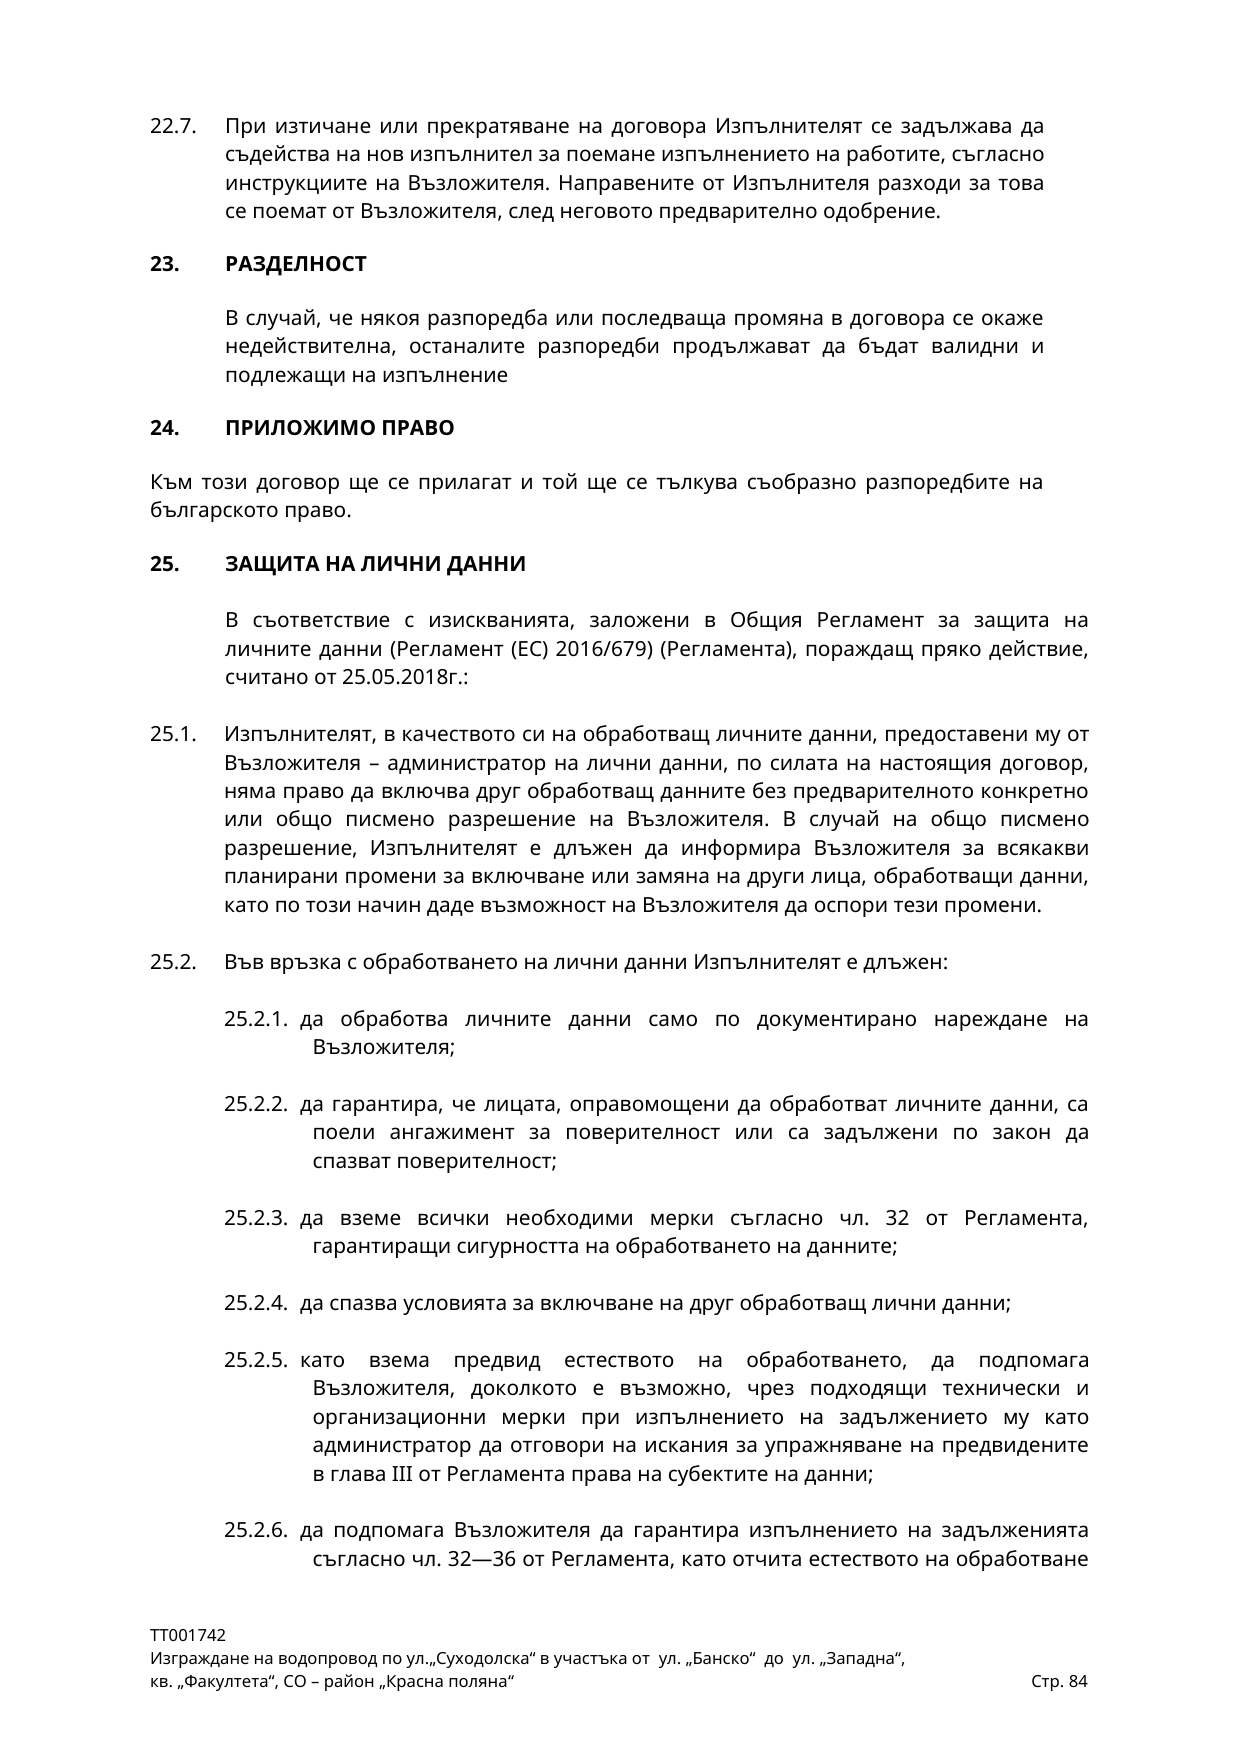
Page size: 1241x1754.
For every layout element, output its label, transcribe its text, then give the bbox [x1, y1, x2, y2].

text В случай, че някоя разпоредба или последваща промяна в договора се окаже недействителна, останалите разпоредби продължават да бъдат валидни и подлежащи на изпълнение [225, 303, 1045, 388]
list да вземе всички необходими мерки съгласно чл. 32 от Регламента, гарантиращи сигурността на обработването на данните; [224, 1203, 1090, 1259]
list да гарантира, че лицата, оправомощени да обработват личните данни, са поели ангажимент за поверителност или са задължени по закон да спазват поверителност; [224, 1089, 1090, 1174]
list Във връзка с обработването на лични данни Изпълнителят е длъжен: [150, 947, 1090, 975]
list В съответствие с изискванията, заложени в Общия Регламент за защита на личните данни (Регламент (ЕС) 2016/679) (Регламента), пораждащ пряко действие, считано от 25.05.2018г.: [225, 606, 1090, 691]
list да спазва условията за включване на друг обработващ лични данни; [224, 1288, 1090, 1316]
list ПРИЛОЖИМО ПРАВО [150, 413, 1045, 442]
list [224, 1516, 1090, 1572]
list При изтичане или прекратяване на договора Изпълнителят се задължава да съдейства на нов изпълнител за поемане изпълнението на работите, съгласно инструкциите на Възложителя. Направените от Изпълнителя разходи за това се поемат от Възложителя, след неговото предварително одобрение. [150, 111, 1045, 224]
list Изпълнителят, в качеството си на обработващ личните данни, предоставени му от Възложителя – администратор на лични данни, по силата на настоящия договор, няма право да включва друг обработващ данните без предварителното конкретно или общо писмено разрешение на Възложителя. В случай на общо писмено разрешение, Изпълнителят е длъжен да информира Възложителя за всякакви планирани промени за включване или замяна на други лица, обработващи данни, като по този начин даде възможност на Възложителя да оспори тези промени. [150, 719, 1090, 918]
text Към този договор ще се прилагат и той ще се тълкува съобразно разпоредбите на българското право. [150, 467, 1045, 524]
list ЗАЩИТА НА ЛИЧНИ ДАННИ [150, 549, 1090, 577]
list РАЗДЕЛНОСТ [150, 249, 1045, 278]
list като взема предвид естеството на обработването, да подпомага Възложителя, доколкото е възможно, чрез подходящи технически и организационни мерки при изпълнението на задължението му като администратор да отговори на искания за упражняване на предвидените в глава III от Регламента права на субектите на данни; [224, 1345, 1090, 1487]
list да обработва личните данни само по документирано нареждане на Възложителя; [224, 1004, 1090, 1061]
